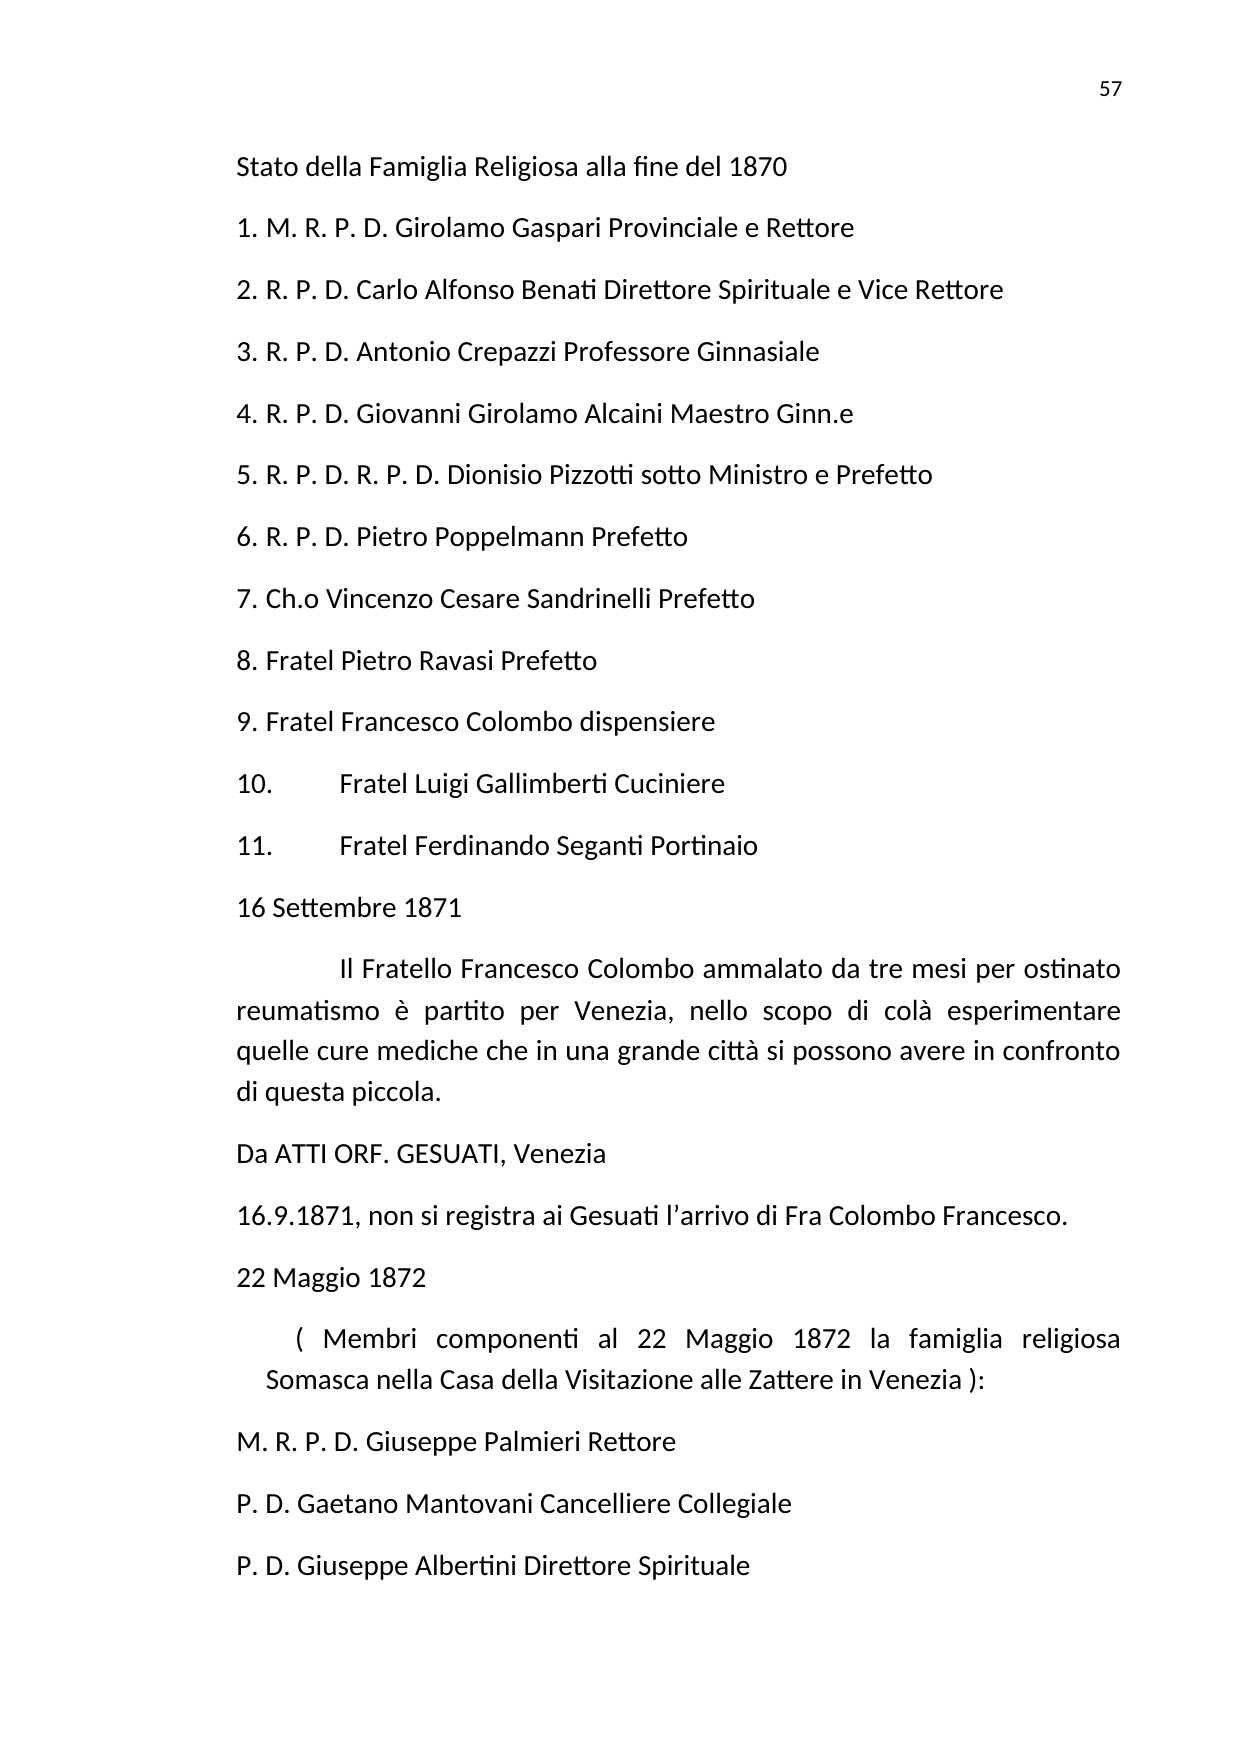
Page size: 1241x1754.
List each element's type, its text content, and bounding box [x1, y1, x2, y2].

text 16.9.1871, non si registra ai Gesuati l’arrivo di Fra Colombo Francesco. [236, 1197, 1122, 1233]
text 4. R. P. D. Giovanni Girolamo Alcaini Maestro Ginn.e [236, 395, 1122, 430]
text 5. R. P. D. R. P. D. Dionisio Pizzotti sotto Ministro e Prefetto [236, 456, 1122, 492]
text 6. R. P. D. Pietro Poppelmann Prefetto [236, 518, 1122, 554]
text ( Membri componenti al 22 Maggio 1872 la famiglia religiosa Somasca nella Casa della Visitazione alle Zattere in Venezia ): [266, 1321, 1122, 1397]
text 3. R. P. D. Antonio Crepazzi Professore Ginnasiale [236, 333, 1122, 368]
text 8. Fratel Pietro Ravasi Prefetto [236, 642, 1122, 677]
text M. R. P. D. Giuseppe Palmieri Rettore [236, 1423, 1122, 1459]
text 16 Settembre 1871 [236, 889, 1122, 924]
text 22 Maggio 1872 [236, 1259, 1122, 1294]
text 1. M. R. P. D. Girolamo Gaspari Provinciale e Rettore [236, 209, 1122, 245]
text 9. Fratel Francesco Colombo dispensiere [236, 703, 1122, 739]
text P. D. Giuseppe Albertini Direttore Spirituale [236, 1547, 1122, 1582]
text 7. Ch.o Vincenzo Cesare Sandrinelli Prefetto [236, 580, 1122, 616]
text 11. Fratel Ferdinando Seganti Portinaio [236, 827, 1122, 863]
text 2. R. P. D. Carlo Alfonso Benati Direttore Spirituale e Vice Rettore [236, 271, 1122, 307]
text Il Fratello Francesco Colombo ammalato da tre mesi per ostinato reumatismo è partito per Venezia, nello scopo di colà esperimentare quelle cure mediche che in una grande città si possono avere in confronto di questa piccola. [236, 951, 1122, 1109]
text P. D. Gaetano Mantovani Cancelliere Collegiale [236, 1485, 1122, 1521]
text Stato della Famiglia Religiosa alla fine del 1870 [236, 148, 1122, 183]
text Da ATTI ORF. GESUATI, Venezia [236, 1135, 1122, 1171]
text 10. Fratel Luigi Gallimberti Cuciniere [236, 765, 1122, 801]
